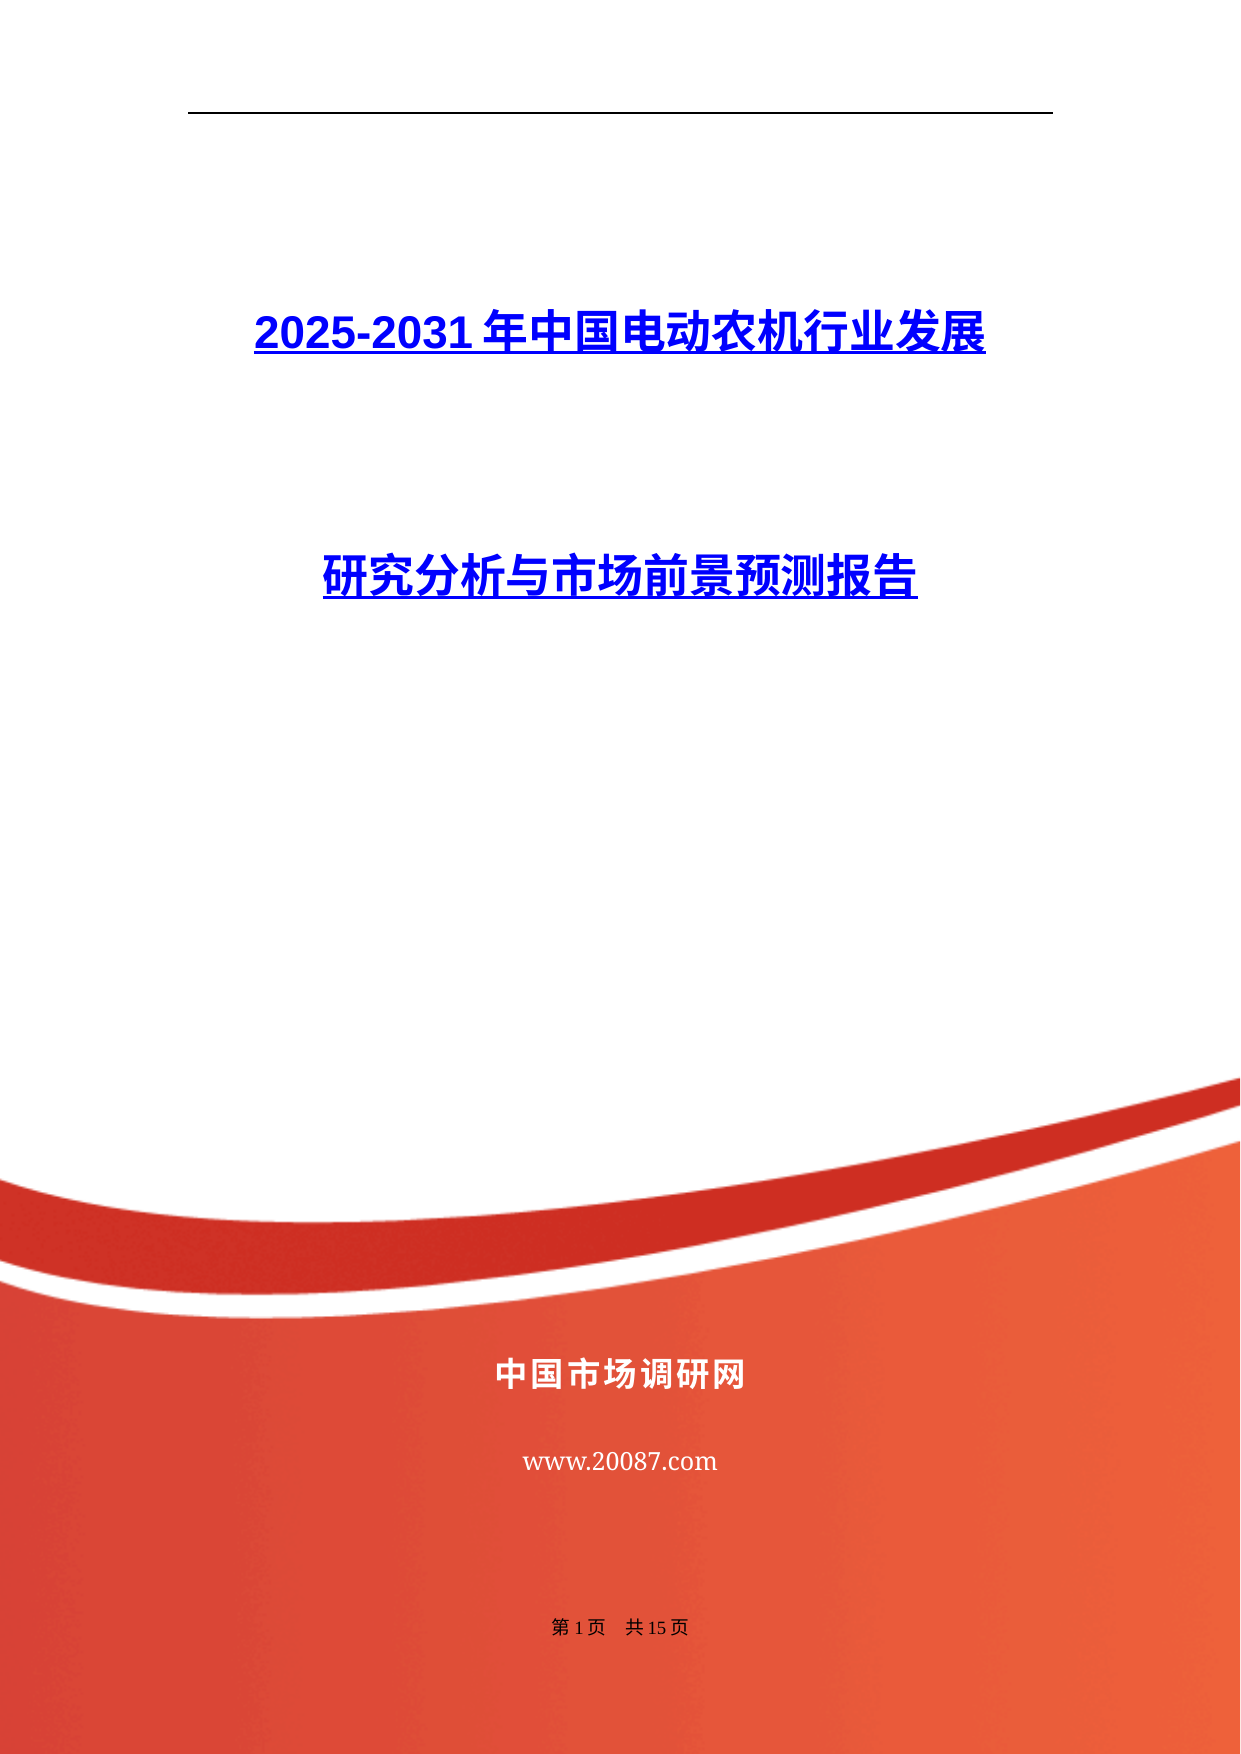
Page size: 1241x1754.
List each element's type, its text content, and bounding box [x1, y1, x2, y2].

subtitle 中国市场调研网 [187, 1339, 1053, 1404]
table_header 2025-2031年中国电动农机行业发展研究分析与市场前景预测报告 [188, 207, 1053, 773]
text www.20087.com [187, 1428, 1053, 1493]
picture [0, 1006, 1241, 1754]
